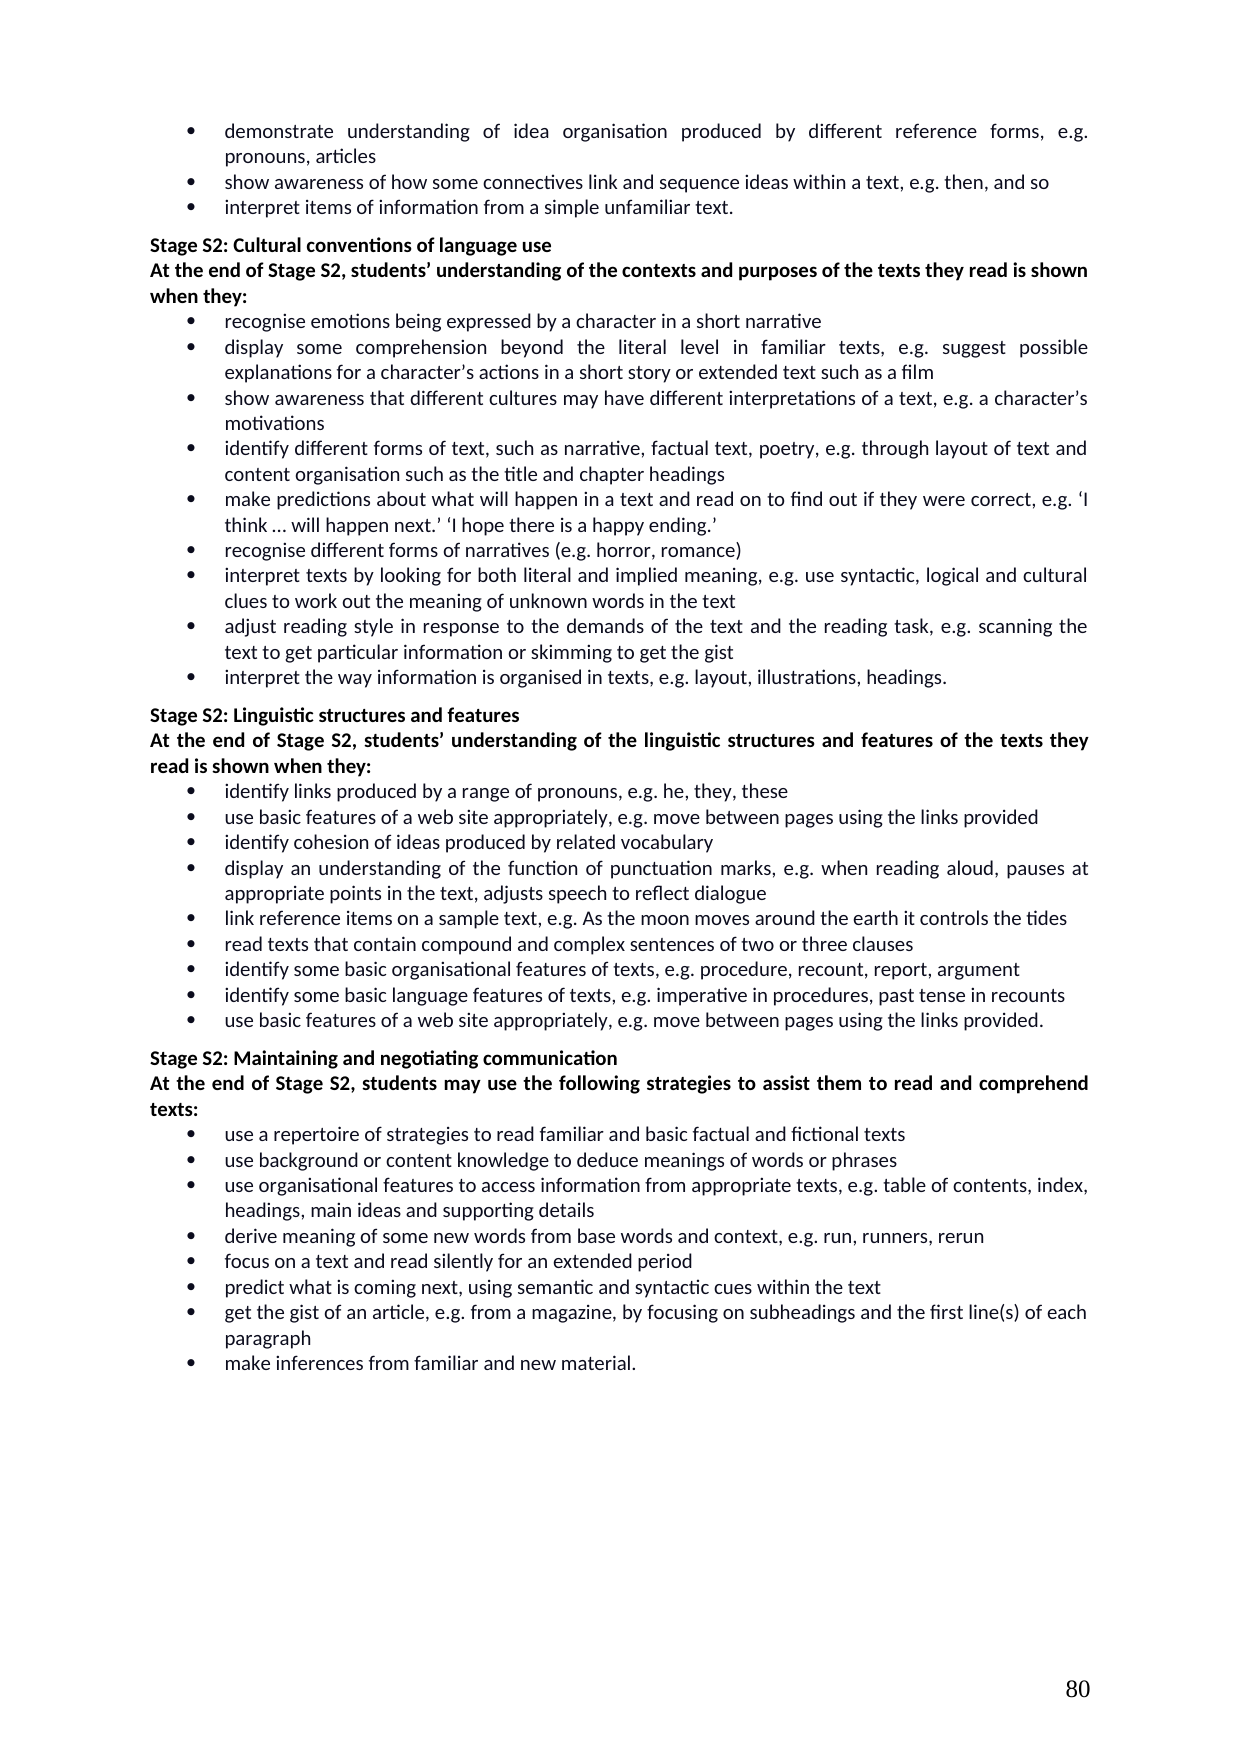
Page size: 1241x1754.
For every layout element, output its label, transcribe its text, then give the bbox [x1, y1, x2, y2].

list predict what is coming next, using semantic and syntactic cues within the text [187, 1274, 1090, 1299]
text Stage S2: Linguistic structures and features [150, 702, 1090, 728]
list display some comprehension beyond the literal level in familiar texts, e.g. suggest possible explanations for a character’s actions in a short story or extended text such as a film [187, 334, 1090, 385]
list adjust reading style in response to the demands of the text and the reading task, e.g. scanning the text to get particular information or skimming to get the gist [187, 613, 1090, 664]
list interpret the way information is organised in texts, e.g. layout, illustrations, headings. [187, 664, 1090, 690]
list focus on a text and read silently for an extended period [187, 1248, 1090, 1274]
list use basic features of a web site appropriately, e.g. move between pages using the links provided [187, 804, 1090, 829]
list make inferences from familiar and new material. [187, 1350, 1090, 1376]
list link reference items on a sample text, e.g. As the moon moves around the earth it controls the tides [187, 906, 1090, 931]
list identify some basic organisational features of texts, e.g. procedure, recount, report, argument [187, 956, 1090, 982]
text Stage S2: Maintaining and negotiating communication [150, 1045, 1090, 1071]
list use basic features of a web site appropriately, e.g. move between pages using the links provided. [187, 1007, 1090, 1033]
list show awareness that different cultures may have different interpretations of a text, e.g. a character’s motivations [187, 385, 1090, 436]
list identify cohesion of ideas produced by related vocabulary [187, 829, 1090, 855]
list identify different forms of text, such as narrative, factual text, poetry, e.g. through layout of text and content organisation such as the title and chapter headings [187, 436, 1090, 486]
text At the end of Stage S2, students’ understanding of the linguistic structures and features of the texts they read is shown when they: [150, 728, 1090, 778]
text At the end of Stage S2, students may use the following strategies to assist them to read and comprehend texts: [150, 1071, 1090, 1121]
list use background or content knowledge to deduce meanings of words or phrases [187, 1147, 1090, 1172]
list interpret texts by looking for both literal and implied meaning, e.g. use syntactic, logical and cultural clues to work out the meaning of unknown words in the text [187, 563, 1090, 613]
list get the gist of an article, e.g. from a magazine, by focusing on subheadings and the first line(s) of each paragraph [187, 1299, 1090, 1350]
list use organisational features to access information from appropriate texts, e.g. table of contents, index, headings, main ideas and supporting details [187, 1172, 1090, 1223]
list display an understanding of the function of punctuation marks, e.g. when reading aloud, pauses at appropriate points in the text, adjusts speech to reflect dialogue [187, 855, 1090, 906]
text Stage S2: Cultural conventions of language use [150, 232, 1090, 258]
list demonstrate understanding of idea organisation produced by different reference forms, e.g. pronouns, articles [187, 118, 1090, 169]
list read texts that contain compound and complex sentences of two or three clauses [187, 931, 1090, 956]
list derive meaning of some new words from base words and context, e.g. run, runners, rerun [187, 1223, 1090, 1248]
list make predictions about what will happen in a text and read on to find out if they were correct, e.g. ‘I think … will happen next.’ ‘I hope there is a happy ending.’ [187, 486, 1090, 537]
list show awareness of how some connectives link and sequence ideas within a text, e.g. then, and so [187, 169, 1090, 194]
list interpret items of information from a simple unfamiliar text. [187, 194, 1090, 220]
list recognise emotions being expressed by a character in a short narrative [187, 308, 1090, 334]
list use a repertoire of strategies to read familiar and basic factual and fictional texts [187, 1121, 1090, 1147]
list identify links produced by a range of pronouns, e.g. he, they, these [187, 778, 1090, 804]
list recognise different forms of narratives (e.g. horror, romance) [187, 537, 1090, 563]
text At the end of Stage S2, students’ understanding of the contexts and purposes of the texts they read is shown when they: [150, 258, 1090, 308]
list identify some basic language features of texts, e.g. imperative in procedures, past tense in recounts [187, 982, 1090, 1007]
